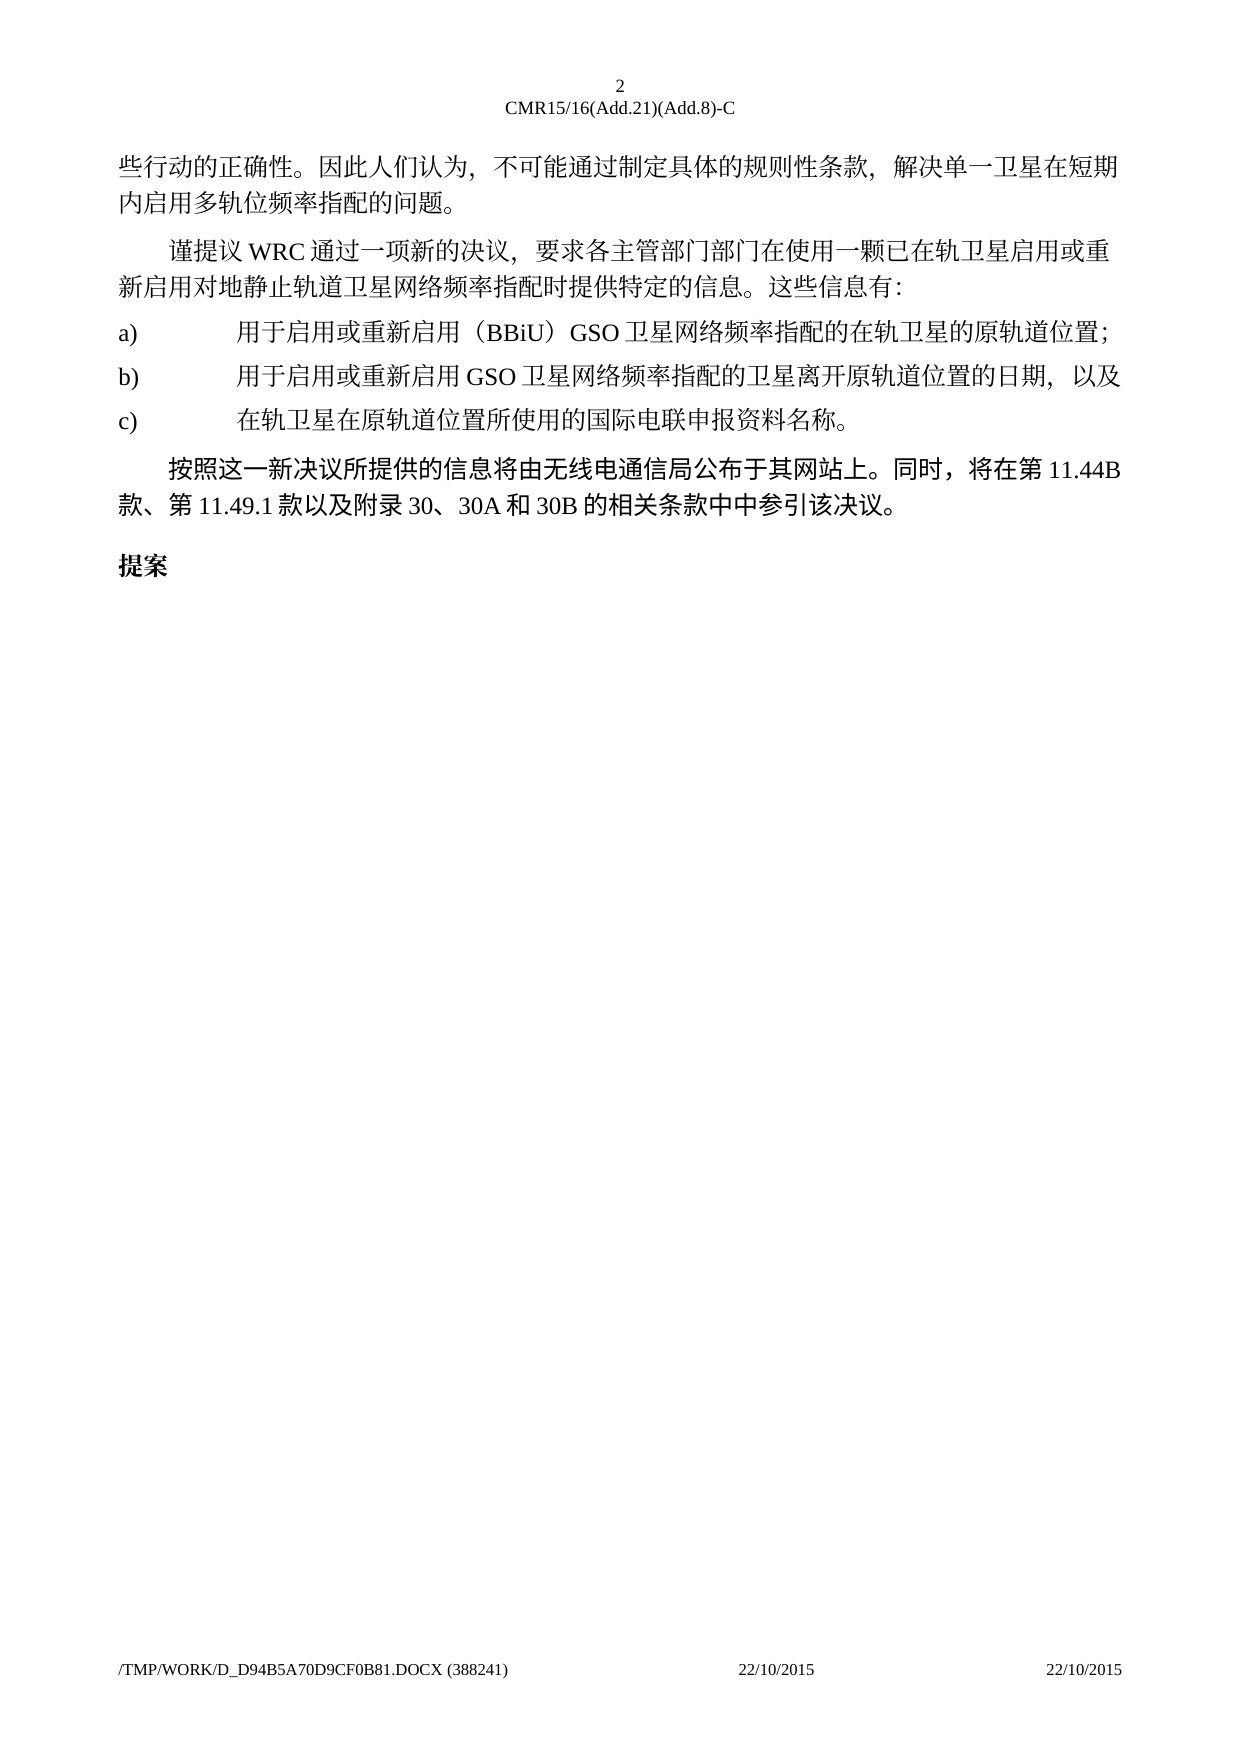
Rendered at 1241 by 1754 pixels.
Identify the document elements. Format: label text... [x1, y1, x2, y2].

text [118, 148, 1122, 219]
subtitle 提案 [118, 547, 1122, 583]
text c) 在轨卫星在原轨道位置所使用的国际电联申报资料名称。 [118, 401, 1122, 437]
text a) 用于启用或重新启用（BBiU）GSO卫星网络频率指配的在轨卫星的原轨道位置； [118, 312, 1122, 348]
text 谨提议WRC通过一项新的决议，要求各主管部门部门在使用一颗已在轨卫星启用或重新启用对地静止轨道卫星网络频率指配时提供特定的信息。这些信息有： [118, 232, 1122, 304]
text b) 用于启用或重新启用GSO卫星网络频率指配的卫星离开原轨道位置的日期，以及 [118, 357, 1122, 392]
text 按照这一新决议所提供的信息将由无线电通信局公布于其网站上。同时，将在第11.44B款、第11.49.1款以及附录30、30A和30B的相关条款中中参引该决议。 [118, 449, 1122, 522]
